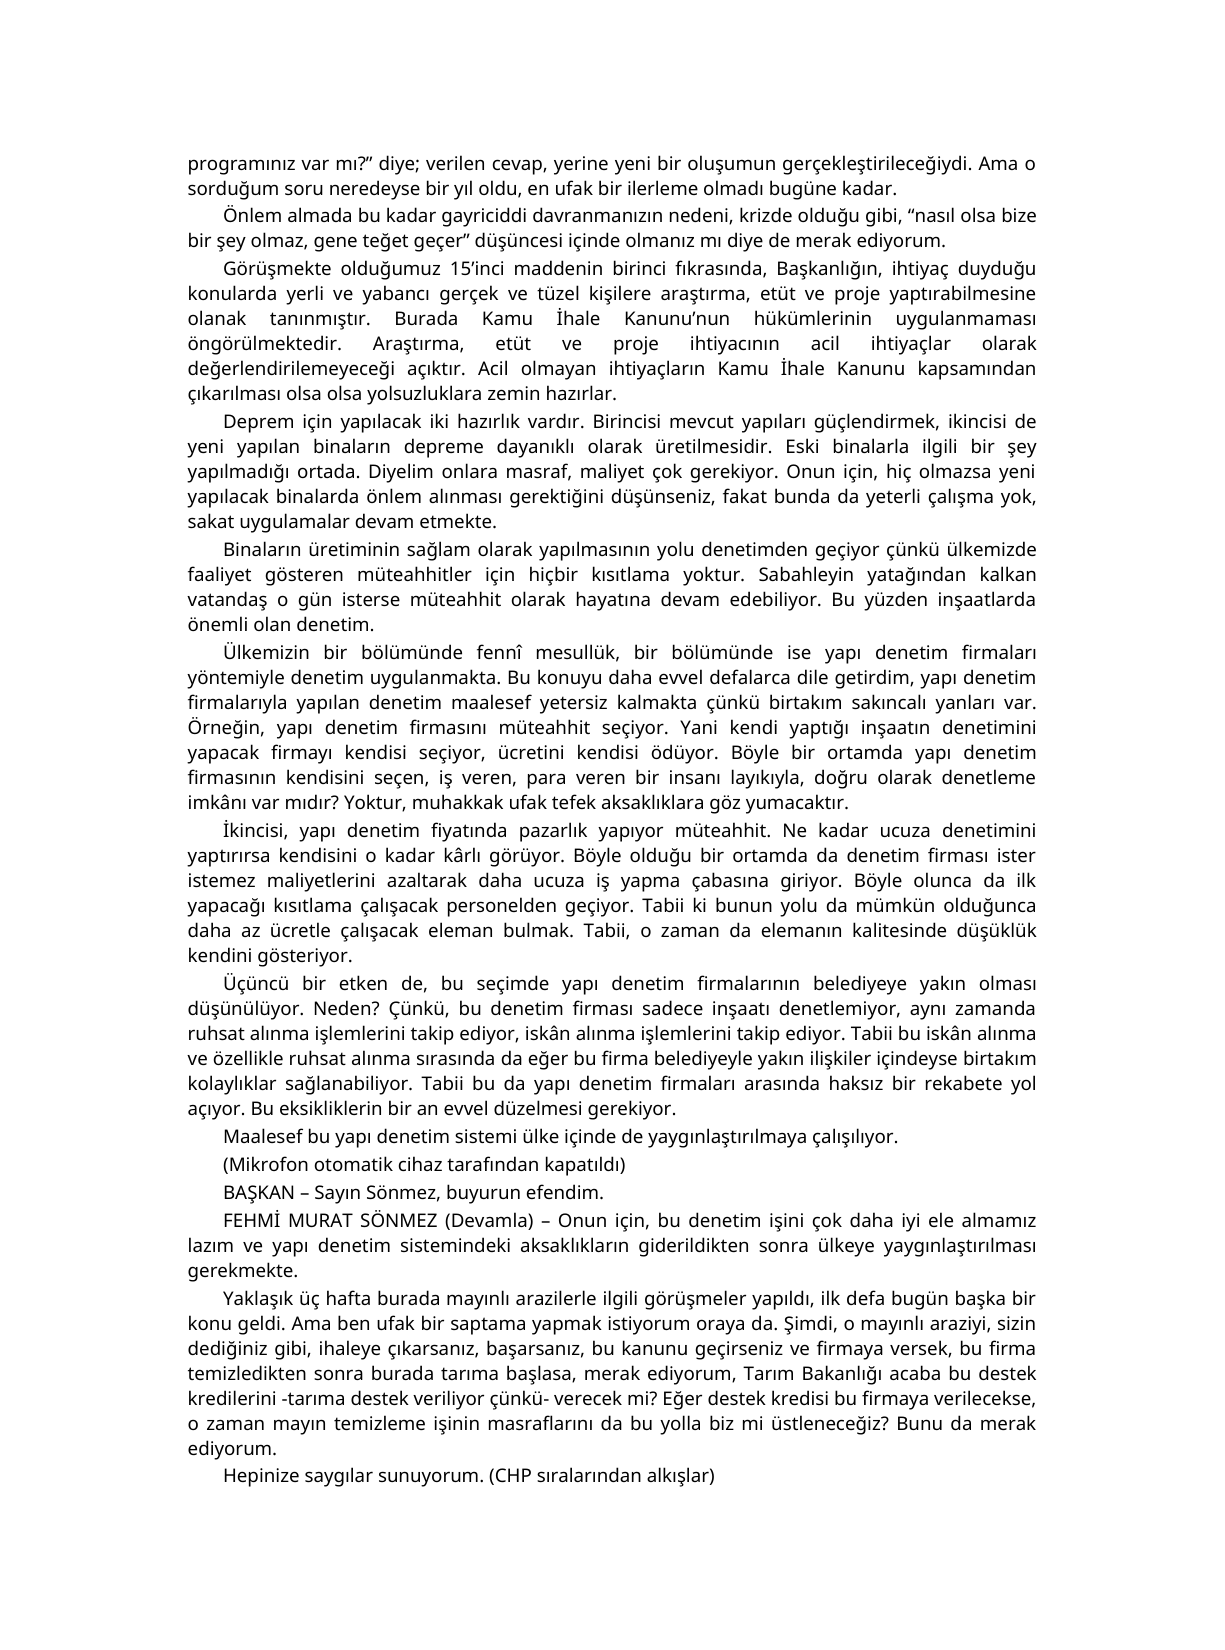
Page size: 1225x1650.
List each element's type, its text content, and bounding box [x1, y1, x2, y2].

text Görüşmekte olduğumuz 15’inci maddenin birinci fıkrasında, Başkanlığın, ihtiyaç duyduğu konularda yerli ve yabancı gerçek ve tüzel kişilere araştırma, etüt ve proje yaptırabilmesine olanak tanınmıştır. Burada Kamu İhale Kanunu’nun hükümlerinin uygulanmaması öngörülmektedir. Araştırma, etüt ve proje ihtiyacının acil ihtiyaçlar olarak değerlendirilemeyeceği açıktır. Acil olmayan ihtiyaçların Kamu İhale Kanunu kapsamından çıkarılması olsa olsa yolsuzluklara zemin hazırlar. [187, 256, 1037, 406]
text Önlem almada bu kadar gayriciddi davranmanızın nedeni, krizde olduğu gibi, “nasıl olsa bize bir şey olmaz, gene teğet geçer” düşüncesi içinde olmanız mı diye de merak ediyorum. [187, 203, 1037, 253]
text Binaların üretiminin sağlam olarak yapılmasının yolu denetimden geçiyor çünkü ülkemizde faaliyet gösteren müteahhitler için hiçbir kısıtlama yoktur. Sabahleyin yatağından kalkan vatandaş o gün isterse müteahhit olarak hayatına devam edebiliyor. Bu yüzden inşaatlarda önemli olan denetim. [187, 537, 1037, 637]
text Maalesef bu yapı denetim sistemi ülke içinde de yaygınlaştırılmaya çalışılıyor. [187, 1123, 1037, 1148]
text Ülkemizin bir bölümünde fennî mesullük, bir bölümünde ise yapı denetim firmaları yöntemiyle denetim uygulanmakta. Bu konuyu daha evvel defalarca dile getirdim, yapı denetim firmalarıyla yapılan denetim maalesef yetersiz kalmakta çünkü birtakım sakıncalı yanları var. Örneğin, yapı denetim firmasını müteahhit seçiyor. Yani kendi yaptığı inşaatın denetimini yapacak firmayı kendisi seçiyor, ücretini kendisi ödüyor. Böyle bir ortamda yapı denetim firmasının kendisini seçen, iş veren, para veren bir insanı layıkıyla, doğru olarak denetleme imkânı var mıdır? Yoktur, muhakkak ufak tefek aksaklıklara göz yumacaktır. [187, 639, 1037, 814]
text Üçüncü bir etken de, bu seçimde yapı denetim firmalarının belediyeye yakın olması düşünülüyor. Neden? Çünkü, bu denetim firması sadece inşaatı denetlemiyor, aynı zamanda ruhsat alınma işlemlerini takip ediyor, iskân alınma işlemlerini takip ediyor. Tabii bu iskân alınma ve özellikle ruhsat alınma sırasında da eğer bu firma belediyeyle yakın ilişkiler içindeyse birtakım kolaylıklar sağlanabiliyor. Tabii bu da yapı denetim firmaları arasında haksız bir rekabete yol açıyor. Bu eksikliklerin bir an evvel düzelmesi gerekiyor. [187, 970, 1037, 1120]
text Yaklaşık üç hafta burada mayınlı arazilerle ilgili görüşmeler yapıldı, ilk defa bugün başka bir konu geldi. Ama ben ufak bir saptama yapmak istiyorum oraya da. Şimdi, o mayınlı araziyi, sizin dediğiniz gibi, ihaleye çıkarsanız, başarsanız, bu kanunu geçirseniz ve firmaya versek, bu firma temizledikten sonra burada tarıma başlasa, merak ediyorum, Tarım Bakanlığı acaba bu destek kredilerini -tarıma destek veriliyor çünkü- verecek mi? Eğer destek kredisi bu firmaya verilecekse, o zaman mayın temizleme işinin masraflarını da bu yolla biz mi üstleneceğiz? Bunu da merak ediyorum. [187, 1285, 1037, 1460]
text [187, 150, 1037, 200]
text Deprem için yapılacak iki hazırlık vardır. Birincisi mevcut yapıları güçlendirmek, ikincisi de yeni yapılan binaların depreme dayanıklı olarak üretilmesidir. Eski binalarla ilgili bir şey yapılmadığı ortada. Diyelim onlara masraf, maliyet çok gerekiyor. Onun için, hiç olmazsa yeni yapılacak binalarda önlem alınması gerektiğini düşünseniz, fakat bunda da yeterli çalışma yok, sakat uygulamalar devam etmekte. [187, 409, 1037, 534]
text Hepinize saygılar sunuyorum. (CHP sıralarından alkışlar) [187, 1463, 1037, 1488]
text İkincisi, yapı denetim fiyatında pazarlık yapıyor müteahhit. Ne kadar ucuza denetimini yaptırırsa kendisini o kadar kârlı görüyor. Böyle olduğu bir ortamda da denetim firması ister istemez maliyetlerini azaltarak daha ucuza iş yapma çabasına giriyor. Böyle olunca da ilk yapacağı kısıtlama çalışacak personelden geçiyor. Tabii ki bunun yolu da mümkün olduğunca daha az ücretle çalışacak eleman bulmak. Tabii, o zaman da elemanın kalitesinde düşüklük kendini gösteriyor. [187, 817, 1037, 967]
text FEHMİ MURAT SÖNMEZ (Devamla) – Onun için, bu denetim işini çok daha iyi ele almamız lazım ve yapı denetim sistemindeki aksaklıkların giderildikten sonra ülkeye yaygınlaştırılması gerekmekte. [187, 1207, 1037, 1282]
text (Mikrofon otomatik cihaz tarafından kapatıldı) [187, 1151, 1037, 1176]
text BAŞKAN – Sayın Sönmez, buyurun efendim. [187, 1179, 1037, 1204]
